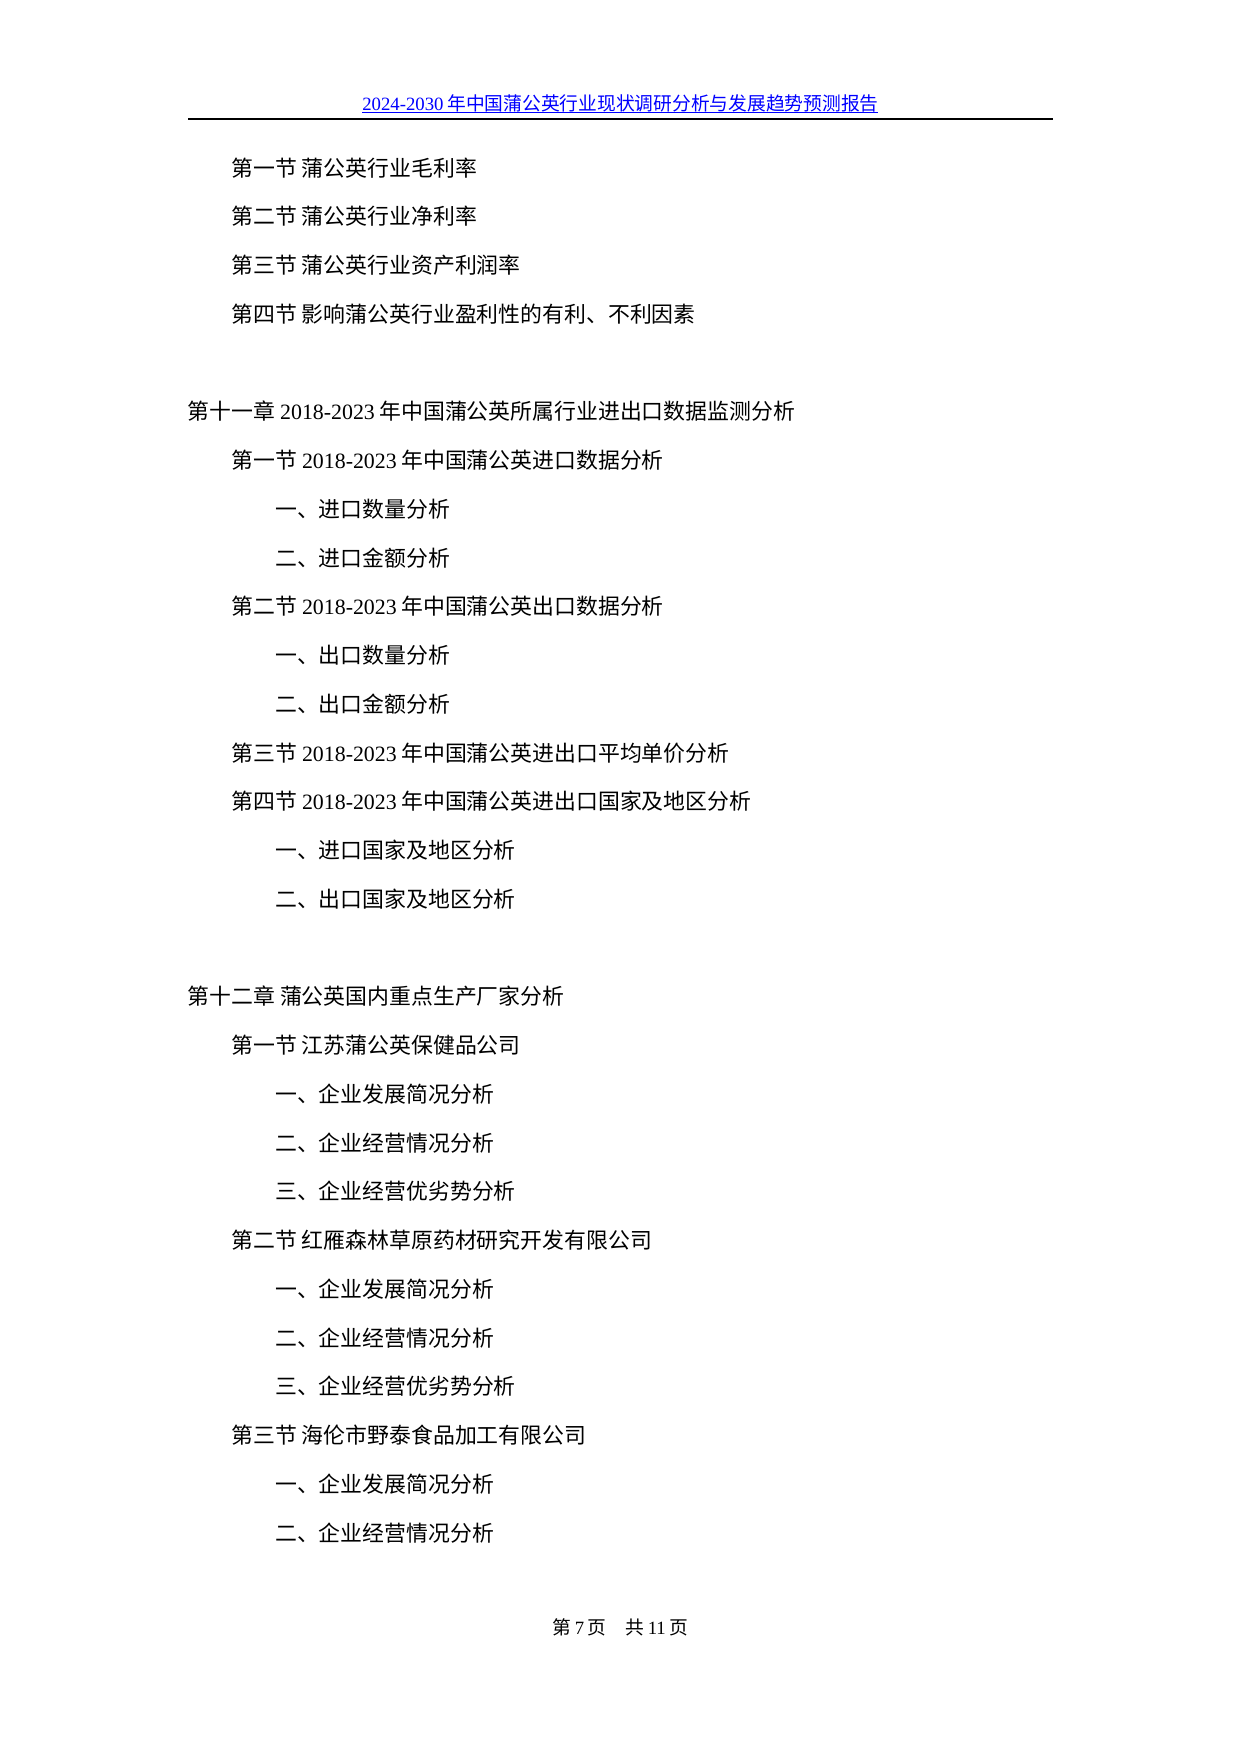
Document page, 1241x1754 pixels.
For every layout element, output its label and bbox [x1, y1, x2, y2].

text [187, 150, 1053, 1548]
